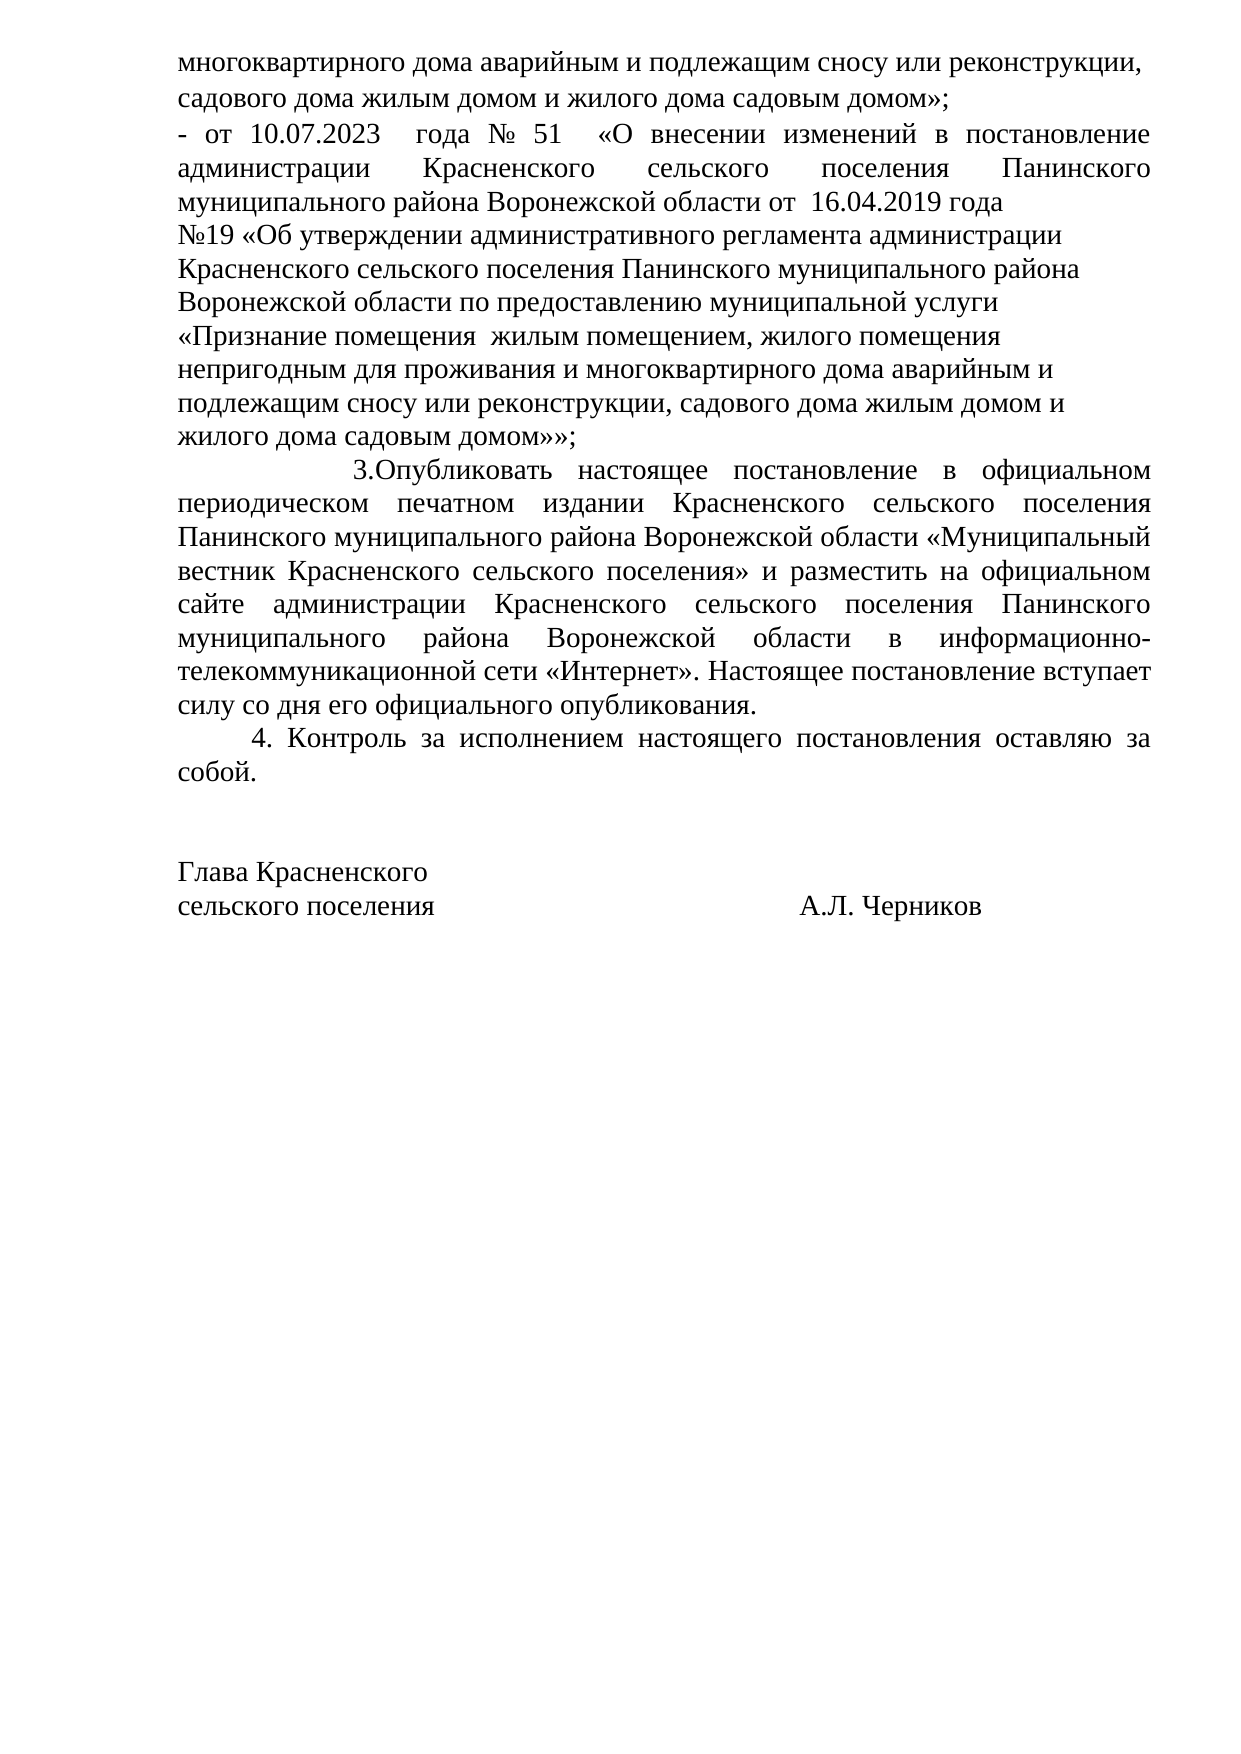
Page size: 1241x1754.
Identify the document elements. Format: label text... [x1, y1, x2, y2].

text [177, 44, 1160, 114]
text 4. Контроль за исполнением настоящего постановления оставляю за собой. [177, 720, 1152, 787]
text - от 10.07.2023 года № 51 «О внесении изменений в постановление администрации Красненского сельского поселения Панинского муниципального района Воронежской области от 16.04.2019 года [177, 117, 1152, 217]
text сельского поселения А.Л. Черников [177, 888, 1152, 922]
text Глава Красненского [177, 854, 1152, 888]
text 3.Опубликовать настоящее постановление в официальном периодическом печатном издании Красненского сельского поселения Панинского муниципального района Воронежской области «Муниципальный вестник Красненского сельского поселения» и разместить на официальном сайте администрации Красненского сельского поселения Панинского муниципального района Воронежской области в информационно-телекоммуникационной сети «Интернет». Настоящее постановление вступает силу со дня его официального опубликования. [177, 452, 1152, 720]
text №19 «Об утверждении административного регламента администрации Красненского сельского поселения Панинского муниципального района Воронежской области по предоставлению муниципальной услуги «Признание помещения жилым помещением, жилого помещения непригодным для проживания и многоквартирного дома аварийным и подлежащим сносу или реконструкции, садового дома жилым домом и жилого дома садовым домом»»; [177, 217, 1152, 452]
